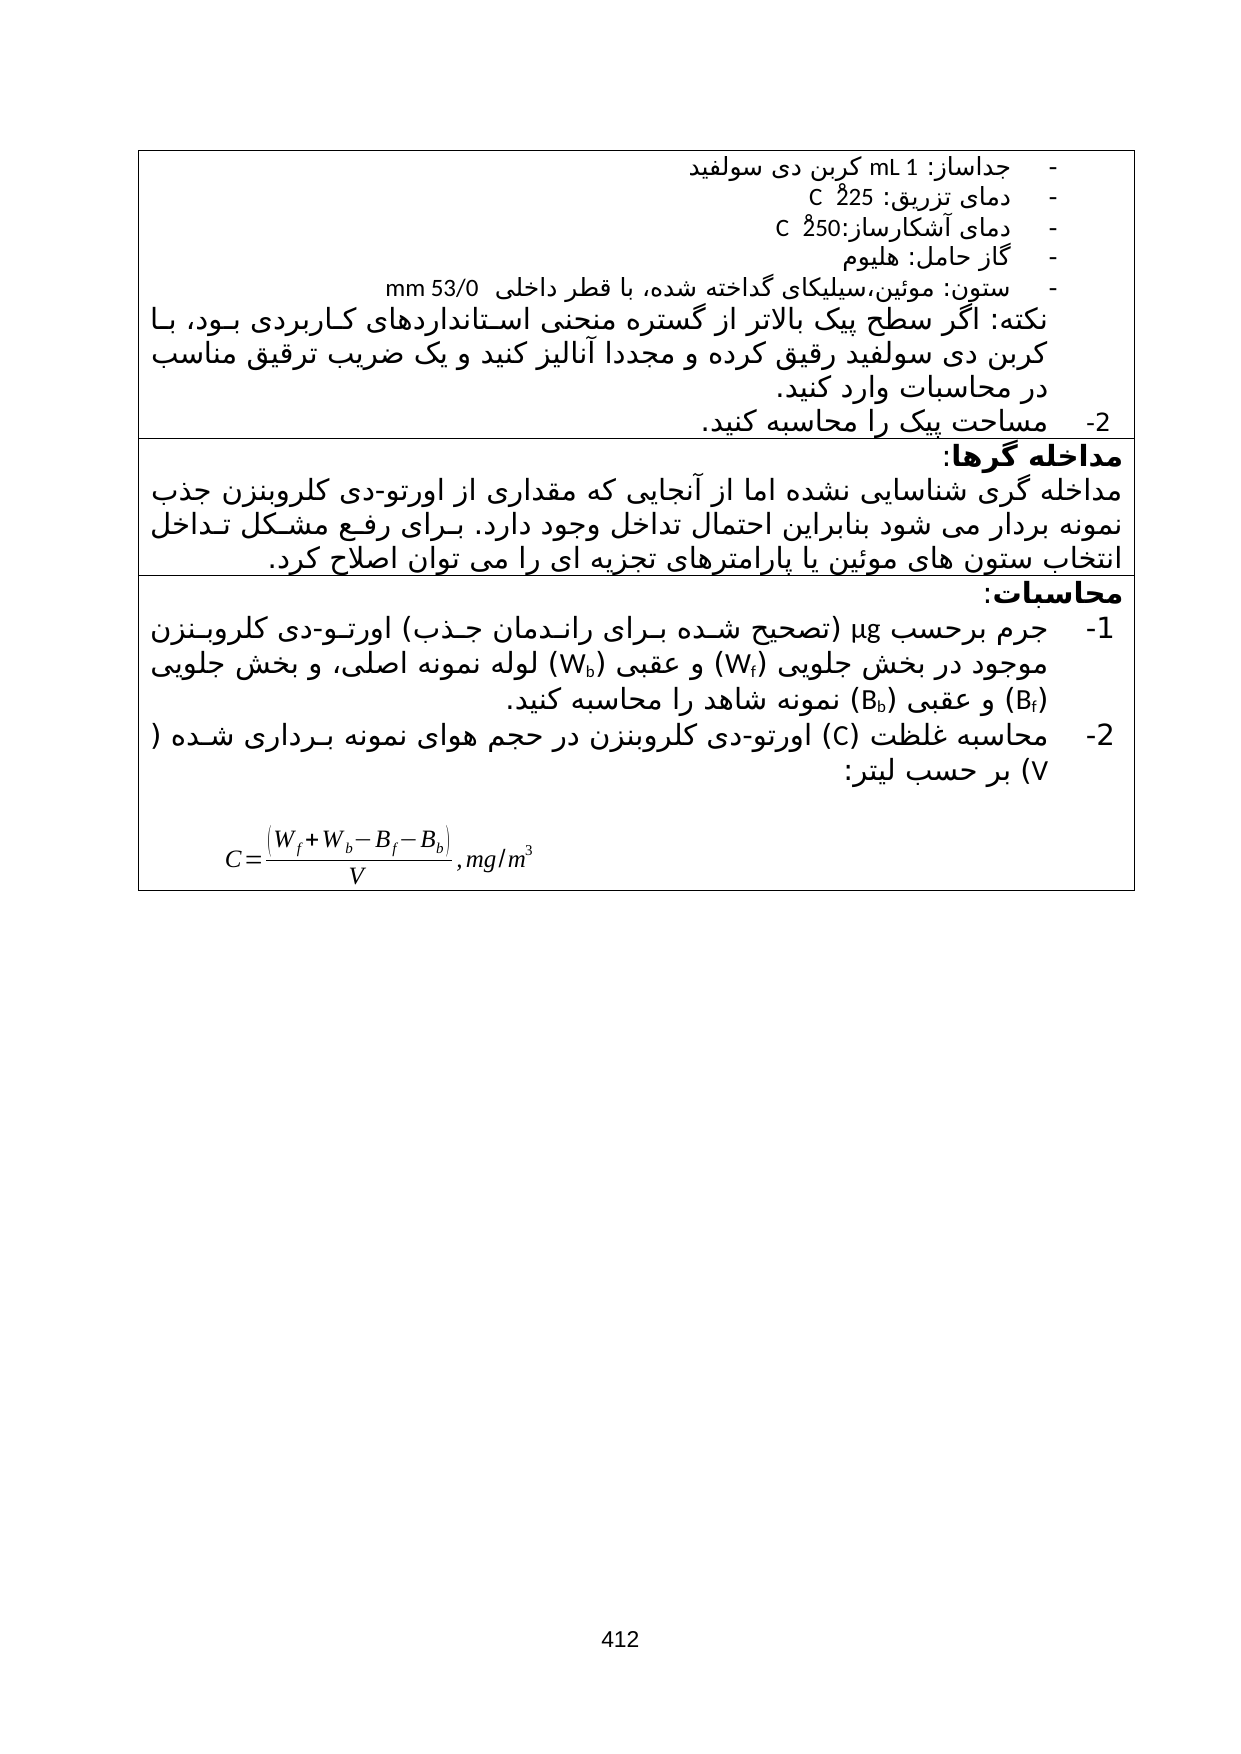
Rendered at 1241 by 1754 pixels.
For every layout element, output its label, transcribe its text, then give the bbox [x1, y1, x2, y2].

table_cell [139, 151, 1134, 438]
table_cell محاسبات: جرم برحسب µg (تصحیح شده برای راندمان جذب) اورتو-دی کلروبنزن موجود در بخش جلویی (Wf) و عقبی (Wb) لوله نمونه اصلی، و بخش جلویی (Bf) و عقبی (Bb) نمونه شاهد را محاسبه کنید. محاسبه غلظت (C) اورتو-دی کلروبنزن در حجم هوای نمونه برداری شده (V) بر حسب لیتر: [139, 576, 1134, 890]
table_cell مداخله گرها: مداخله گری شناسایی نشده اما از آنجایی که مقداری از اورتو-دی کلروبنزن جذب نمونه بردار می شود بنابراین احتمال تداخل وجود دارد. برای رفع مشکل تداخل انتخاب ستون های موئین یا پارامترهای تجزیه ای را می توان اصلاح کرد. [139, 439, 1134, 575]
